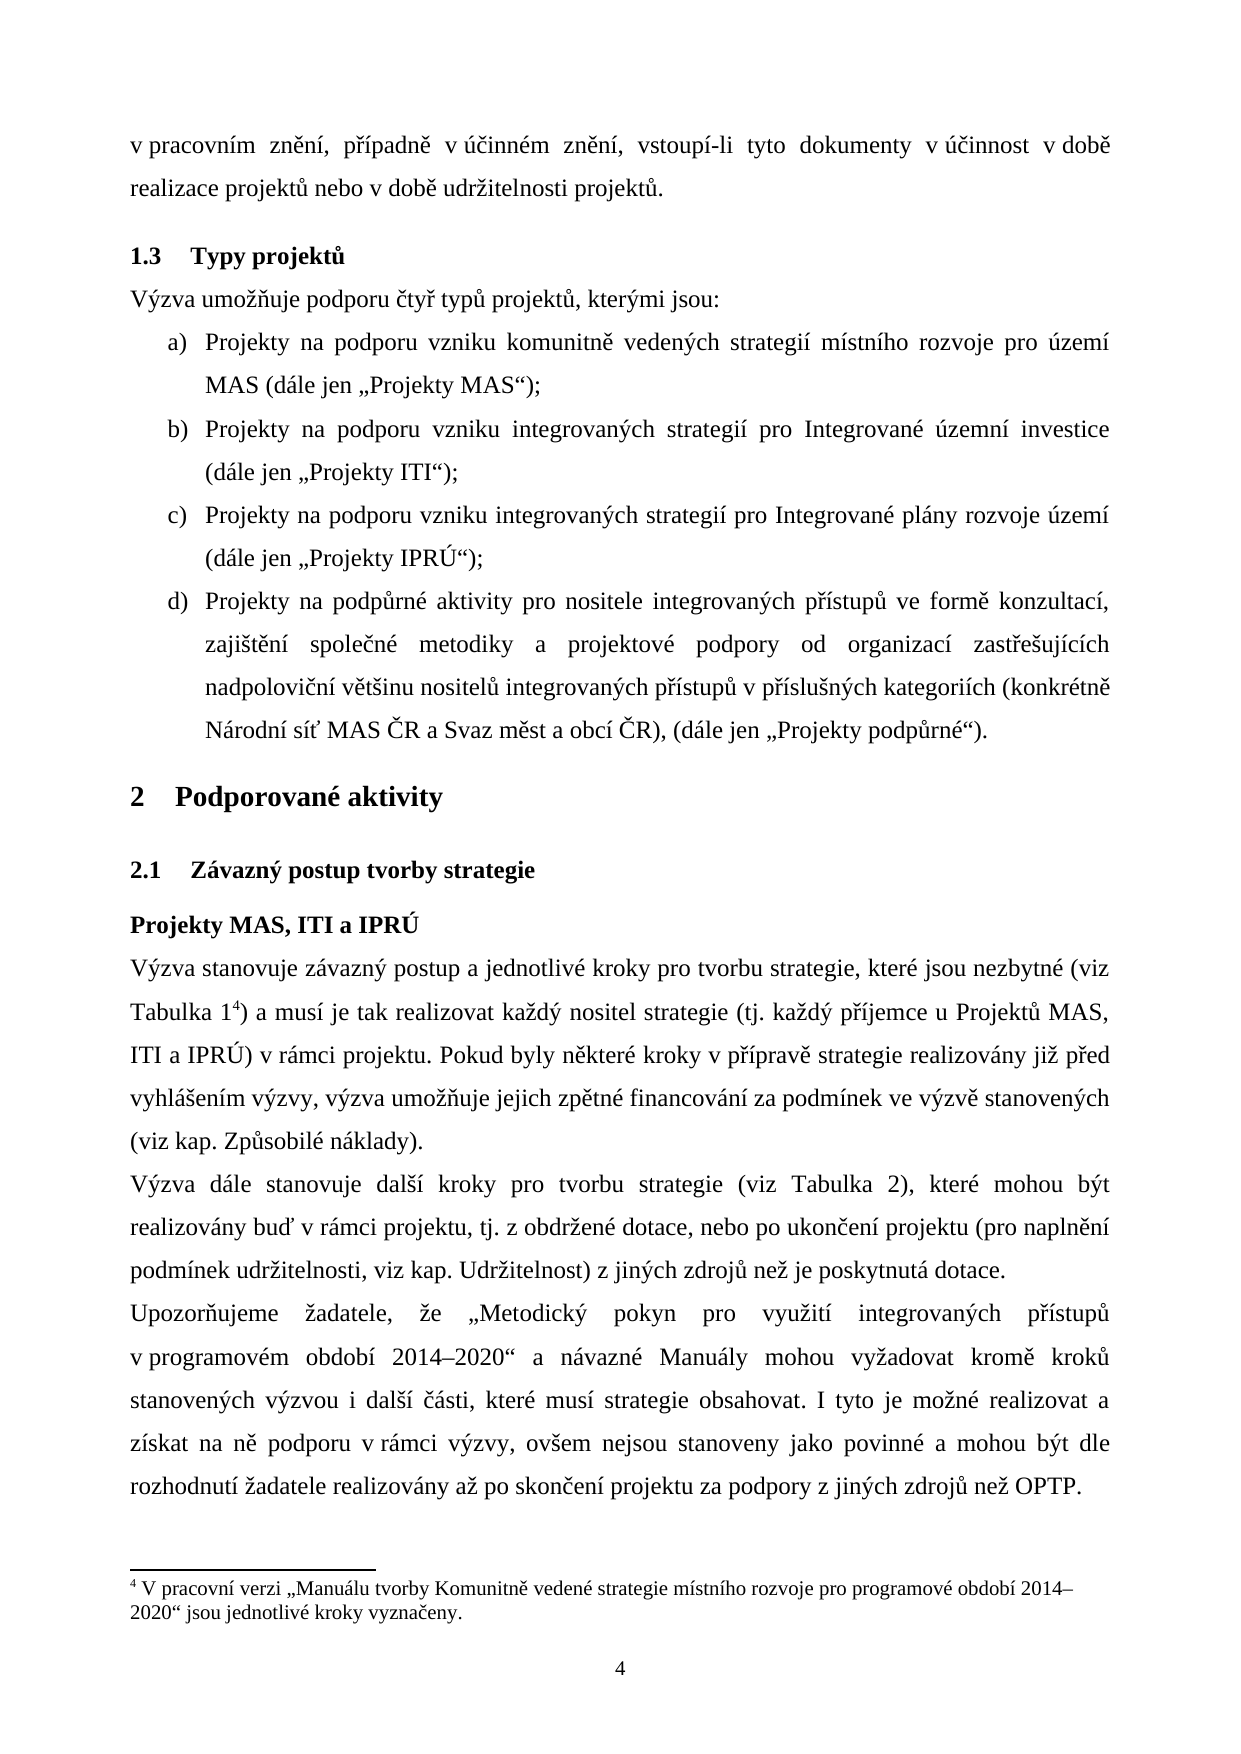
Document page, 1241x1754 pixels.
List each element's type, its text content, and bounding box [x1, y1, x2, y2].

text Upozorňujeme žadatele, že „Metodický pokyn pro využití integrovaných přístupů v programovém období 2014–2020“ a návazné Manuály mohou vyžadovat kromě kroků stanovených výzvou i další části, které musí strategie obsahovat. I tyto je možné realizovat a získat na ně podporu v rámci výzvy, ovšem nejsou stanoveny jako povinné a mohou být dle rozhodnutí žadatele realizovány až po skončení projektu za podpory z jiných zdrojů než OPTP. [130, 1298, 1110, 1500]
text Výzva stanovuje závazný postup a jednotlivé kroky pro tvorbu strategie, které jsou nezbytné (viz Tabulka 1) a musí je tak realizovat každý nositel strategie (tj. každý příjemce u Projektů MAS, ITI a IPRÚ) v rámci projektu. Pokud byly některé kroky v přípravě strategie realizovány již před vyhlášením výzvy, výzva umožňuje jejich zpětné financování za podmínek ve výzvě stanovených (viz kap. Způsobilé náklady). [130, 953, 1110, 1155]
subtitle Typy projektů [130, 241, 1110, 270]
list Projekty na podporu vzniku integrovaných strategií pro Integrované územní investice (dále jen „Projekty ITI“); [167, 414, 1110, 486]
list Projekty na podpůrné aktivity pro nositele integrovaných přístupů ve formě konzultací, zajištění společné metodiky a projektové podpory od organizací zastřešujících nadpoloviční většinu nositelů integrovaných přístupů v příslušných kategoriích (konkrétně Národní síť MAS ČR a Svaz měst a obcí ČR), (dále jen „Projekty podpůrné“). [167, 586, 1110, 744]
subtitle Závazný postup tvorby strategie [130, 855, 1110, 883]
subtitle Podporované aktivity [130, 779, 1110, 813]
list Projekty na podporu vzniku integrovaných strategií pro Integrované plány rozvoje území (dále jen „Projekty IPRÚ“); [167, 500, 1110, 572]
text Výzva umožňuje podporu čtyř typů projektů, kterými jsou: [130, 284, 1110, 313]
subtitle Projekty MAS, ITI a IPRÚ [130, 910, 1110, 939]
text Výzva dále stanovuje další kroky pro tvorbu strategie (viz Tabulka 2), které mohou být realizovány buď v rámci projektu, tj. z obdržené dotace, nebo po ukončení projektu (pro naplnění podmínek udržitelnosti, viz kap. Udržitelnost) z jiných zdrojů než je poskytnutá dotace. [130, 1169, 1110, 1284]
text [130, 130, 1110, 202]
list Projekty na podporu vzniku komunitně vedených strategií místního rozvoje pro území MAS (dále jen „Projekty MAS“); [167, 327, 1110, 399]
